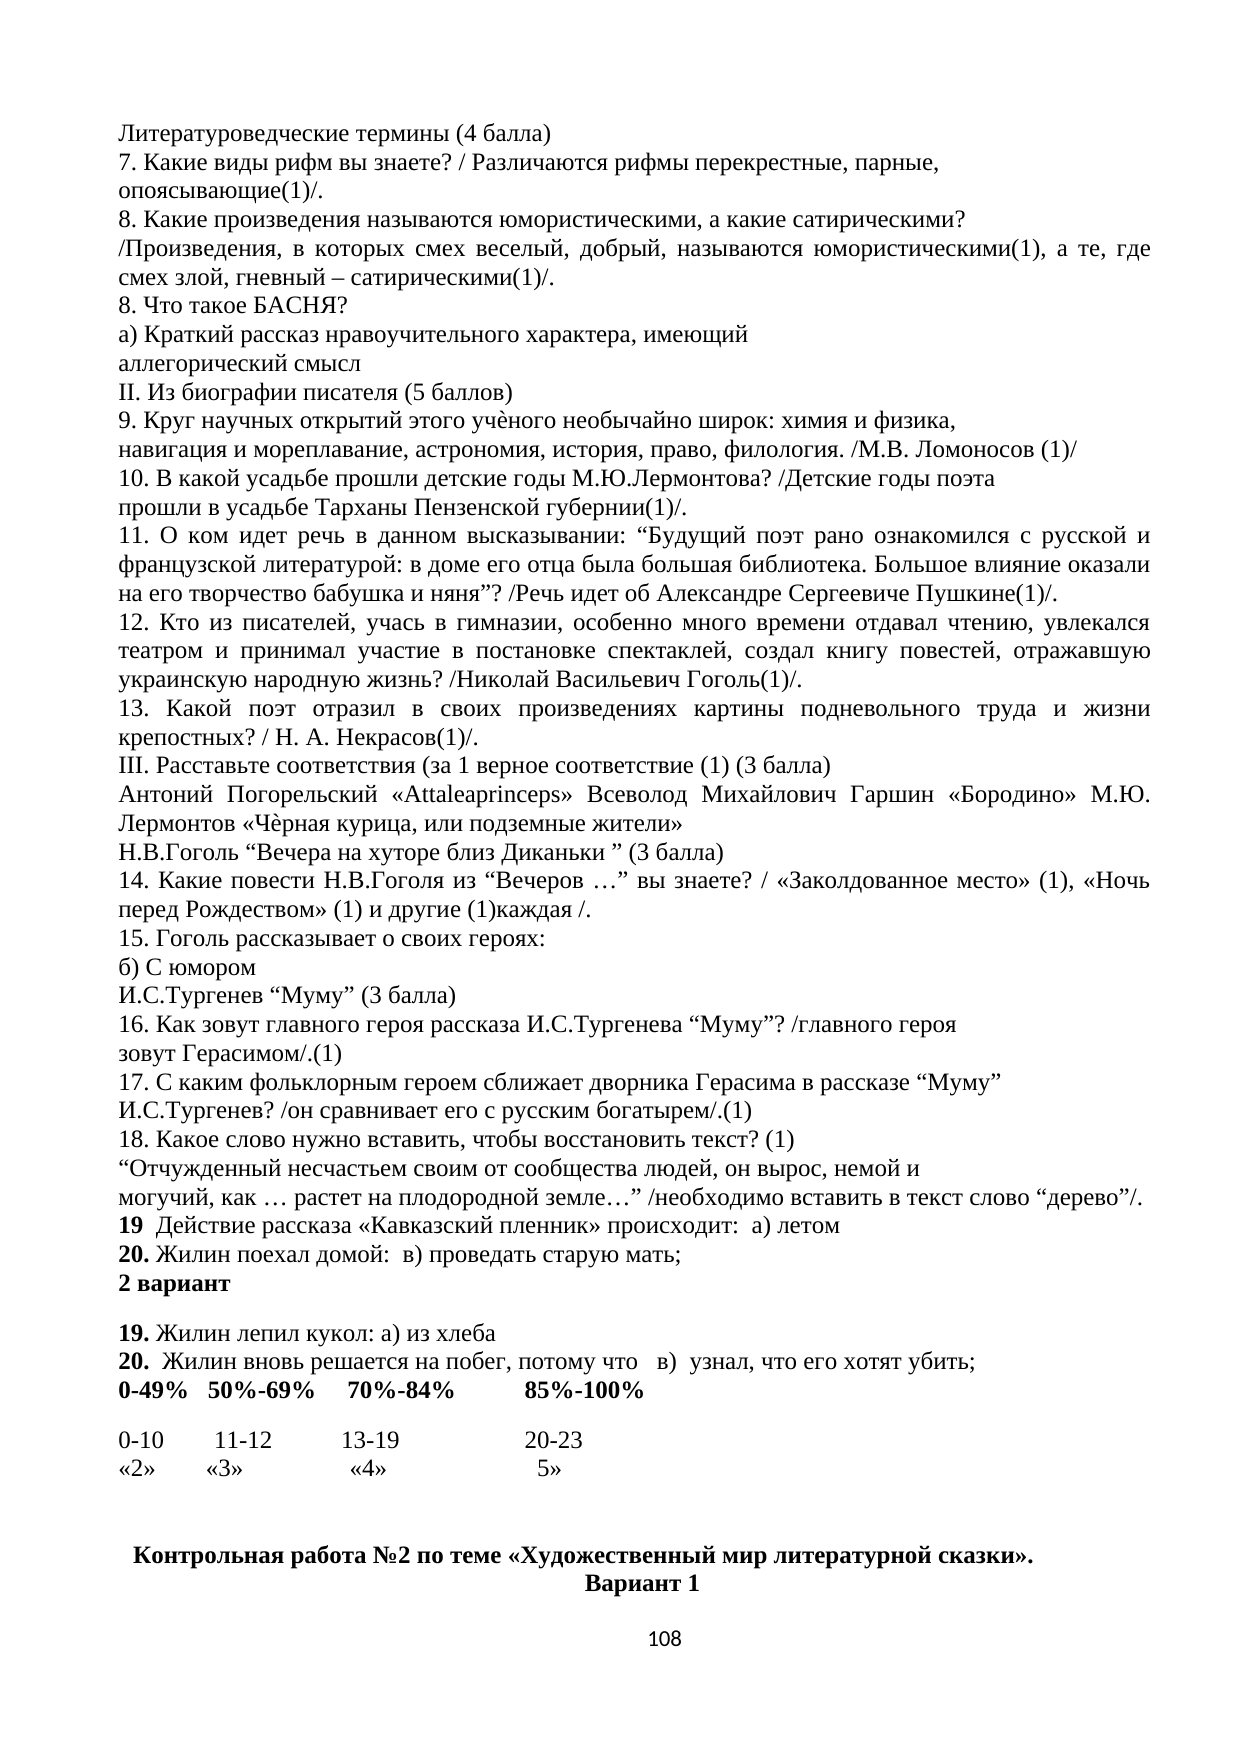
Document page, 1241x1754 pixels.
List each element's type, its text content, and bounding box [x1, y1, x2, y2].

text 8. Какие произведения называются юмористическими, а какие сатирическими? [118, 204, 1152, 233]
text 20. Жилин поехал домой: в) проведать старую мать; [118, 1239, 1152, 1268]
text опоясывающие(1)/. [118, 176, 1152, 204]
text Антоний Погорельский «Attaleaprinceps» Всеволод Михайлович Гаршин «Бородино» М.Ю. Лермонтов «Чѐрная курица, или подземные жители» [118, 779, 1152, 837]
text 20. Жилин вновь решается на побег, потому что в) узнал, что его хотят убить; [118, 1346, 1152, 1375]
text “Отчужденный несчастьем своим от сообщества людей, он вырос, немой и [118, 1153, 1152, 1182]
text II. Из биографии писателя (5 баллов) [118, 377, 1152, 406]
text Н.В.Гоголь “Вечера на хуторе близ Диканьки ” (3 балла) [118, 837, 1152, 866]
text И.С.Тургенев? /он сравнивает его с русским богатырем/.(1) [118, 1096, 1152, 1124]
text 2 вариант [118, 1268, 1152, 1297]
text зовут Герасимом/.(1) [118, 1038, 1152, 1067]
text 11. О ком идет речь в данном высказывании: “Будущий поэт рано ознакомился с русской и французской литературой: в доме его отца была большая библиотека. Большое влияние оказали на его творчество бабушка и няня”? /Речь идет об Александре Сергеевиче Пушкине(1)/. [118, 521, 1152, 607]
text 19 Действие рассказа «Кавказский пленник» происходит: а) летом [118, 1211, 1152, 1239]
text аллегорический смысл [118, 348, 1152, 377]
text прошли в усадьбе Тарханы Пензенской губернии(1)/. [118, 492, 1152, 521]
text 17. С каким фольклорным героем сближает дворника Герасима в рассказе “Муму” [118, 1067, 1152, 1096]
text а) Краткий рассказ нравоучительного характера, имеющий [118, 319, 1152, 348]
text 14. Какие повести Н.В.Гоголя из “Вечеров …” вы знаете? / «Заколдованное место» (1), «Ночь перед Рождеством» (1) и другие (1)каждая /. [118, 866, 1152, 923]
text /Произведения, в которых смех веселый, добрый, называются юмористическими(1), а те, где смех злой, гневный – сатирическими(1)/. [118, 233, 1152, 291]
text 0-10 11-12 13-19 20-23 [118, 1425, 1152, 1453]
text 16. Как зовут главного героя рассказа И.С.Тургенева “Муму”? /главного героя [118, 1009, 1152, 1038]
text 13. Какой поэт отразил в своих произведениях картины подневольного труда и жизни крепостных? / Н. А. Некрасов(1)/. [118, 693, 1152, 751]
text 8. Что такое БАСНЯ? [118, 291, 1152, 319]
text III. Расставьте соответствия (за 1 верное соответствие (1) (3 балла) [118, 751, 1152, 779]
text навигация и мореплавание, астрономия, история, право, филология. /М.В. Ломоносов (1)/ [118, 434, 1152, 463]
text 18. Какое слово нужно вставить, чтобы восстановить текст? (1) [118, 1124, 1152, 1153]
text «2» «3» «4» 5» [118, 1453, 1152, 1482]
text Контрольная работа №2 по теме «Художественный мир литературной сказки». [133, 1540, 1152, 1568]
text 12. Кто из писателей, учась в гимназии, особенно много времени отдавал чтению, увлекался театром и принимал участие в постановке спектаклей, создал книгу повестей, отражавшую украинскую народную жизнь? /Николай Васильевич Гоголь(1)/. [118, 607, 1152, 693]
text 19. Жилин лепил кукол: а) из хлеба [118, 1318, 1152, 1346]
text 9. Круг научных открытий этого учѐного необычайно широк: химия и физика, [118, 406, 1152, 434]
text 10. В какой усадьбе прошли детские годы М.Ю.Лермонтова? /Детские годы поэта [118, 463, 1152, 492]
text 7. Какие виды рифм вы знаете? / Различаются рифмы перекрестные, парные, [118, 147, 1152, 176]
text 15. Гоголь рассказывает о своих героях: [118, 923, 1152, 952]
text Литературоведческие термины (4 балла) [118, 118, 1152, 147]
text Вариант 1 [133, 1568, 1152, 1597]
text И.С.Тургенев “Муму” (3 балла) [118, 981, 1152, 1009]
text б) С юмором [118, 952, 1152, 981]
text 0-49% 50%-69% 70%-84% 85%-100% [118, 1375, 1152, 1404]
text могучий, как … растет на плодородной земле…” /необходимо вставить в текст слово “дерево”/. [118, 1182, 1152, 1211]
